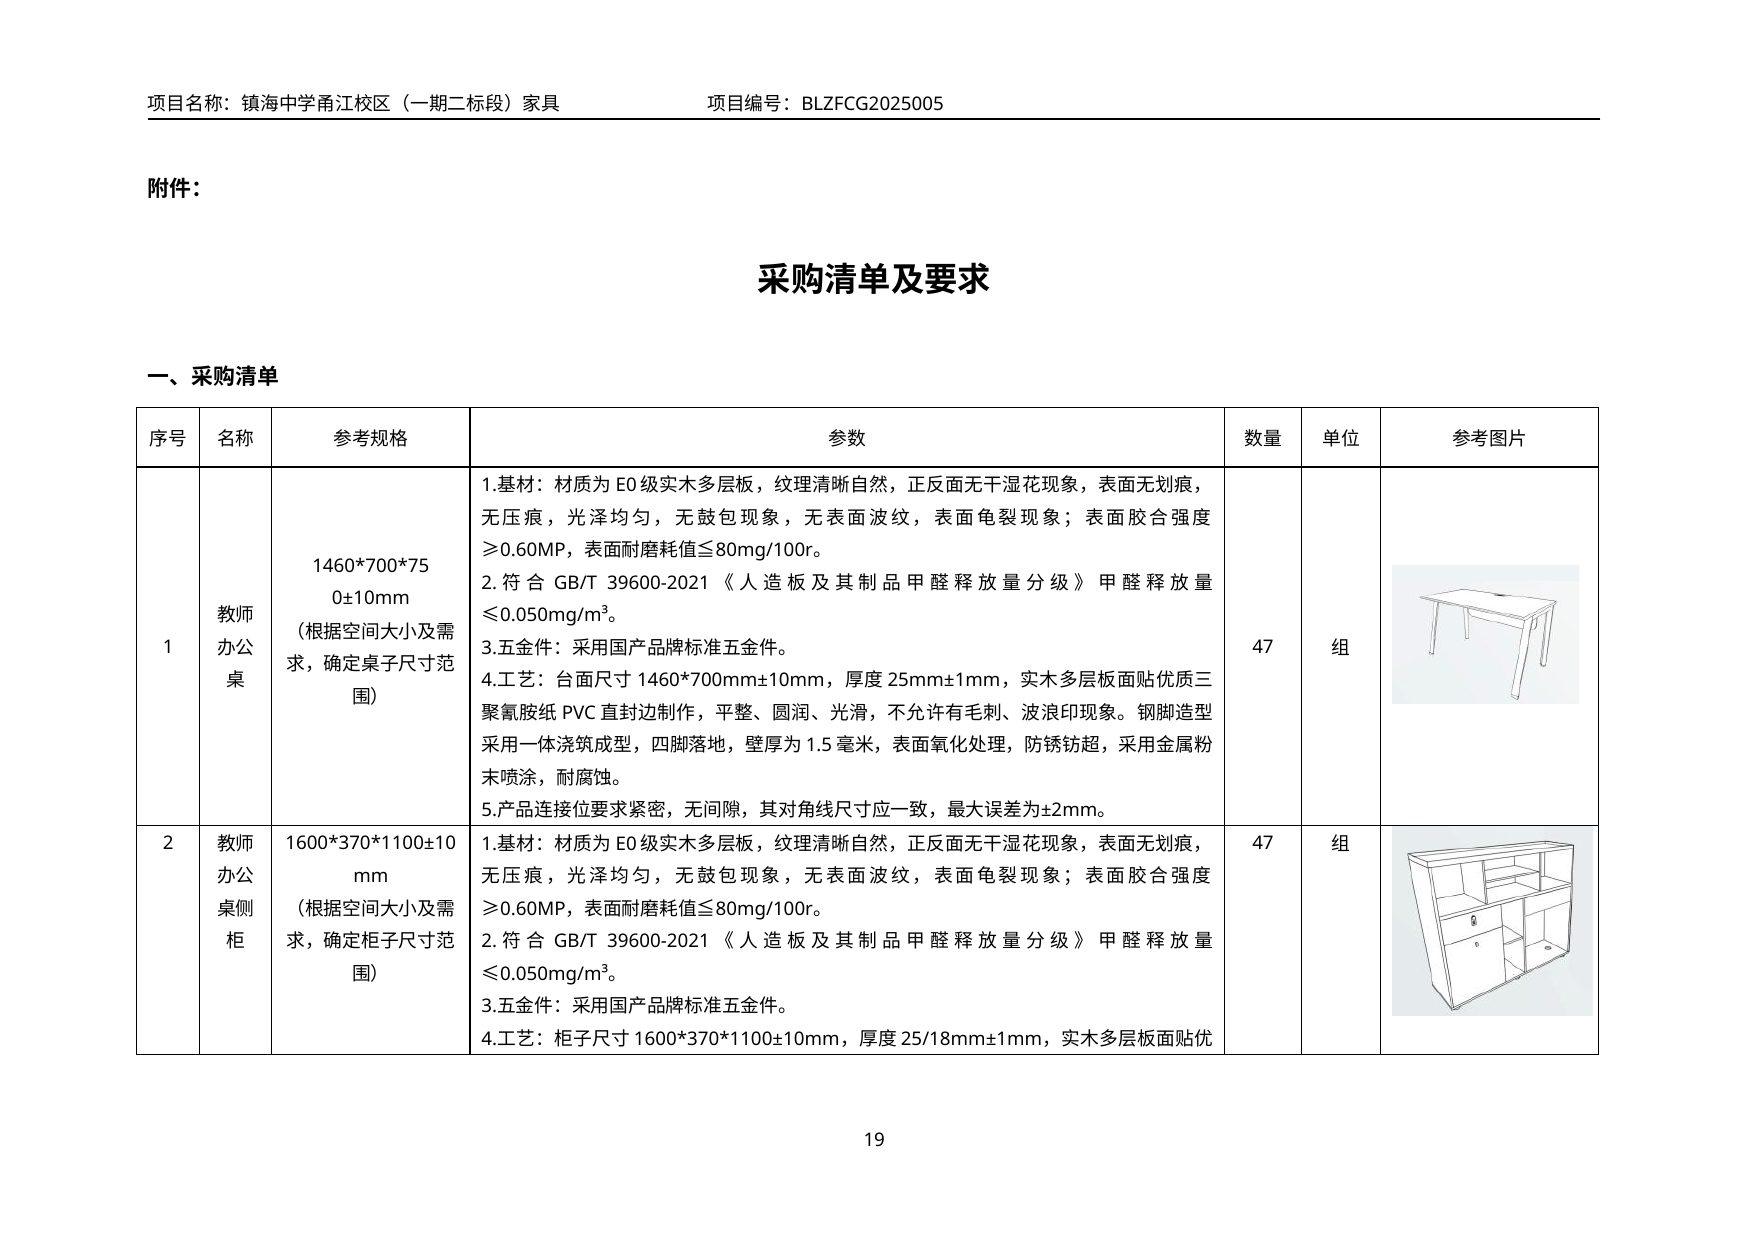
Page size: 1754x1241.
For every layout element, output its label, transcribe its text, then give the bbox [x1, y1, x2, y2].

table_cell 1460*700*750±10mm （根据空间大小及需求，确定桌子尺寸范围） [272, 468, 469, 825]
table_cell 1.基材：材质为E0级实木多层板，纹理清晰自然，正反面无干湿花现象，表面无划痕，无压痕，光泽均匀，无鼓包现象，无表面波纹，表面龟裂现象；表面胶合强度≥0.60MP，表面耐磨耗值≦80mg/100r。 2.符合GB/T 39600-2021《人造板及其制品甲醛释放量分级》甲醛释放量≤0.050mg/m³。 3.五金件：采用国产品牌标准五金件。 4.工艺：台面尺寸1460*700mm±10mm，厚度25mm±1mm，实木多层板面贴优质三聚氰胺纸PVC直封边制作，平整、圆润、光滑，不允许有毛刺、波浪印现象。钢脚造型采用一体浇筑成型，四脚落地，壁厚为1.5毫米，表面氧化处理，防锈钫超，采用金属粉末喷涂，耐腐蚀。 5.产品连接位要求紧密，无间隙，其对角线尺寸应一致，最大误差为±2mm。 [471, 468, 1224, 825]
table_header 数量 [1225, 408, 1301, 466]
table_cell 组 [1302, 826, 1380, 1053]
table_header 序号 [137, 408, 199, 466]
picture [1392, 826, 1593, 1016]
table_cell 47 [1225, 826, 1301, 1053]
table_header 名称 [200, 408, 271, 466]
table_header 单位 [1302, 408, 1380, 466]
table_cell 教师办公桌 [200, 468, 271, 825]
text 采购清单及要求 [148, 244, 1600, 309]
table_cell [471, 826, 1224, 1053]
table_header 参考图片 [1381, 408, 1598, 466]
table_cell [1381, 826, 1598, 1053]
table_cell 47 [1225, 468, 1301, 825]
table_cell 教师办公桌侧柜 [200, 826, 271, 1053]
table_cell 1 [137, 468, 199, 825]
table_header 参数 [471, 408, 1224, 466]
table_cell [1381, 468, 1598, 825]
picture [1392, 565, 1580, 704]
text 一、采购清单 [148, 358, 1600, 391]
text 附件： [148, 171, 1600, 203]
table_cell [272, 826, 469, 1053]
table_cell 组 [1302, 468, 1380, 825]
table_header 参考规格 [272, 408, 469, 466]
table_cell 2 [137, 826, 199, 1053]
